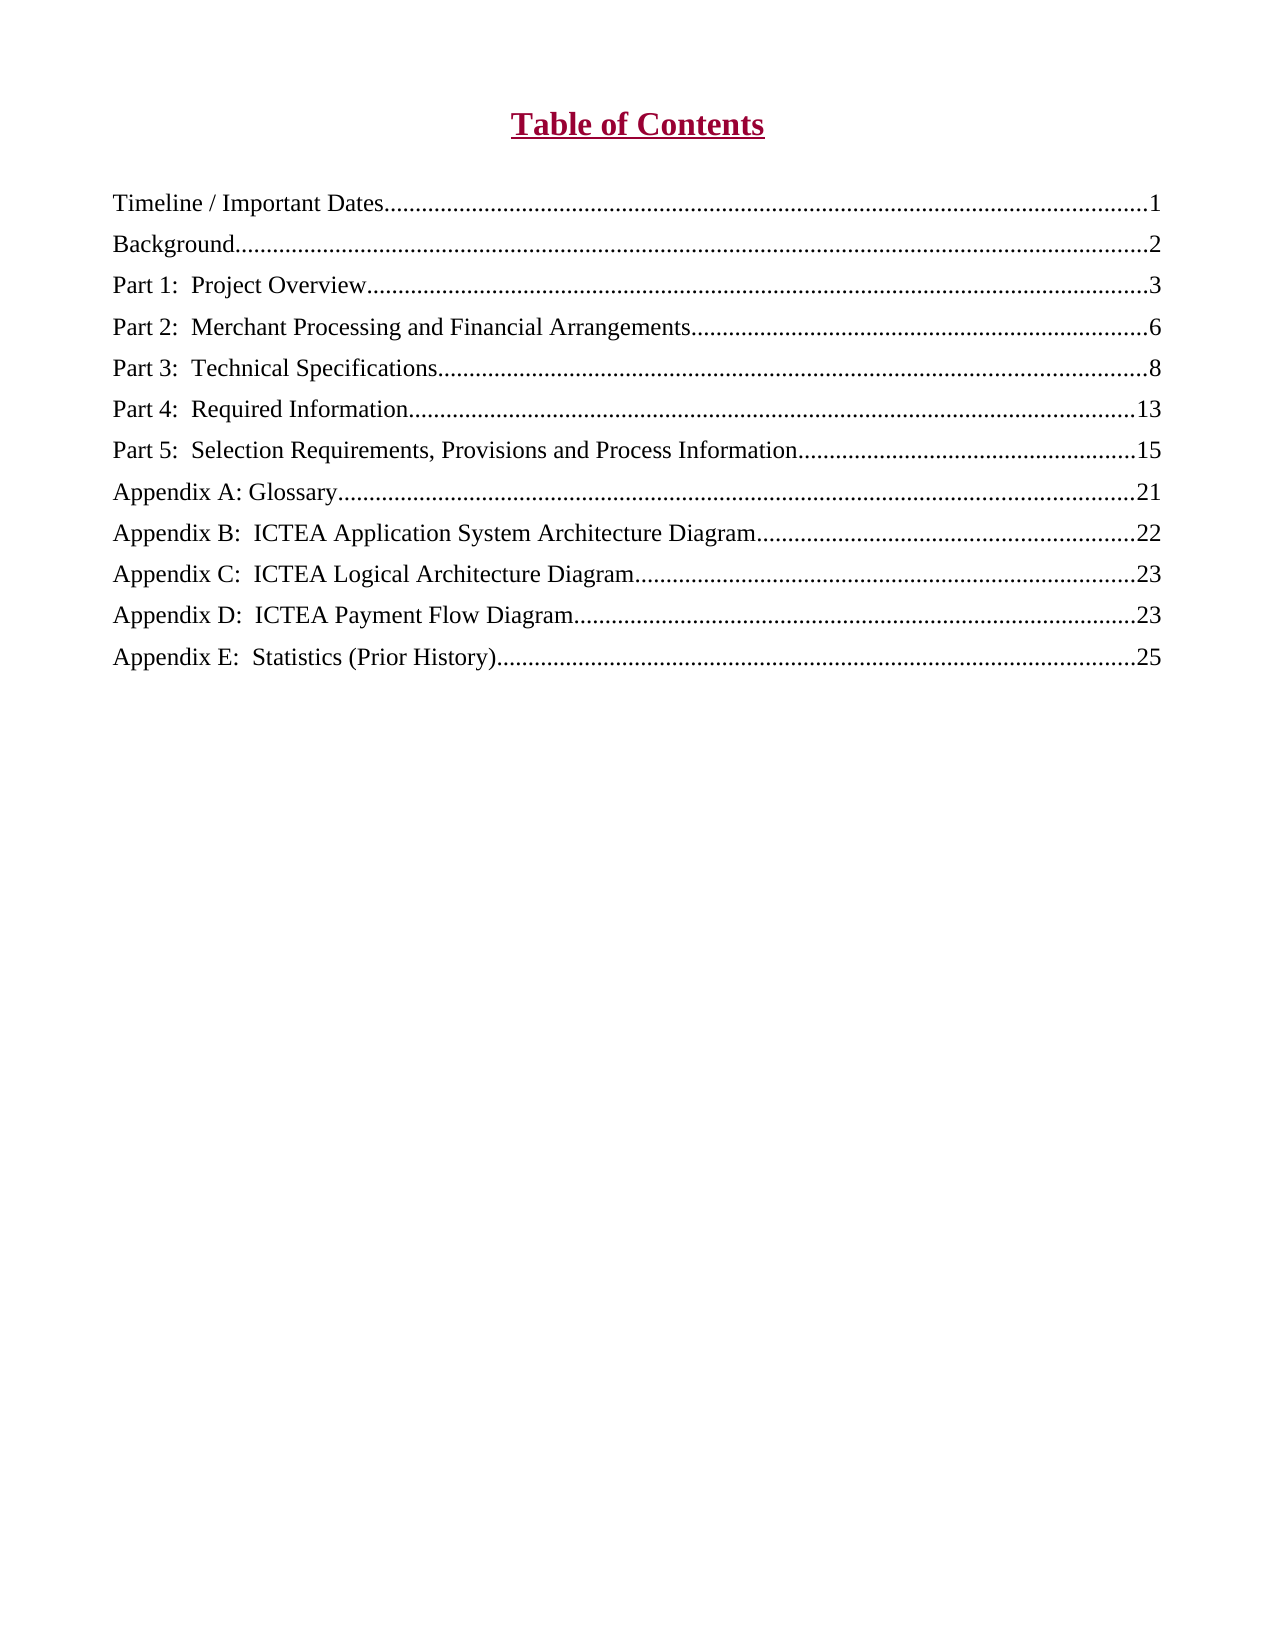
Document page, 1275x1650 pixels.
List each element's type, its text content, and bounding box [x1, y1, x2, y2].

text Appendix B: ICTEA Application System Architecture Diagram 22 [112, 518, 1162, 547]
text Appendix E: Statistics (Prior History) 25 [112, 642, 1162, 671]
text Appendix C: ICTEA Logical Architecture Diagram 23 [112, 559, 1162, 588]
text Appendix A: Glossary 21 [112, 477, 1162, 506]
text Part 5: Selection Requirements, Provisions and Process Information 15 [112, 436, 1162, 464]
text Table of Contents [112, 104, 1162, 142]
text Part 2: Merchant Processing and Financial Arrangements 6 [112, 312, 1162, 341]
text Timeline / Important Dates 1 [112, 188, 1162, 217]
text Appendix D: ICTEA Payment Flow Diagram 23 [112, 601, 1162, 629]
text Part 1: Project Overview 3 [112, 271, 1162, 299]
text Part 4: Required Information 13 [112, 394, 1162, 423]
text Part 3: Technical Specifications 8 [112, 353, 1162, 382]
text Background 2 [112, 229, 1162, 258]
